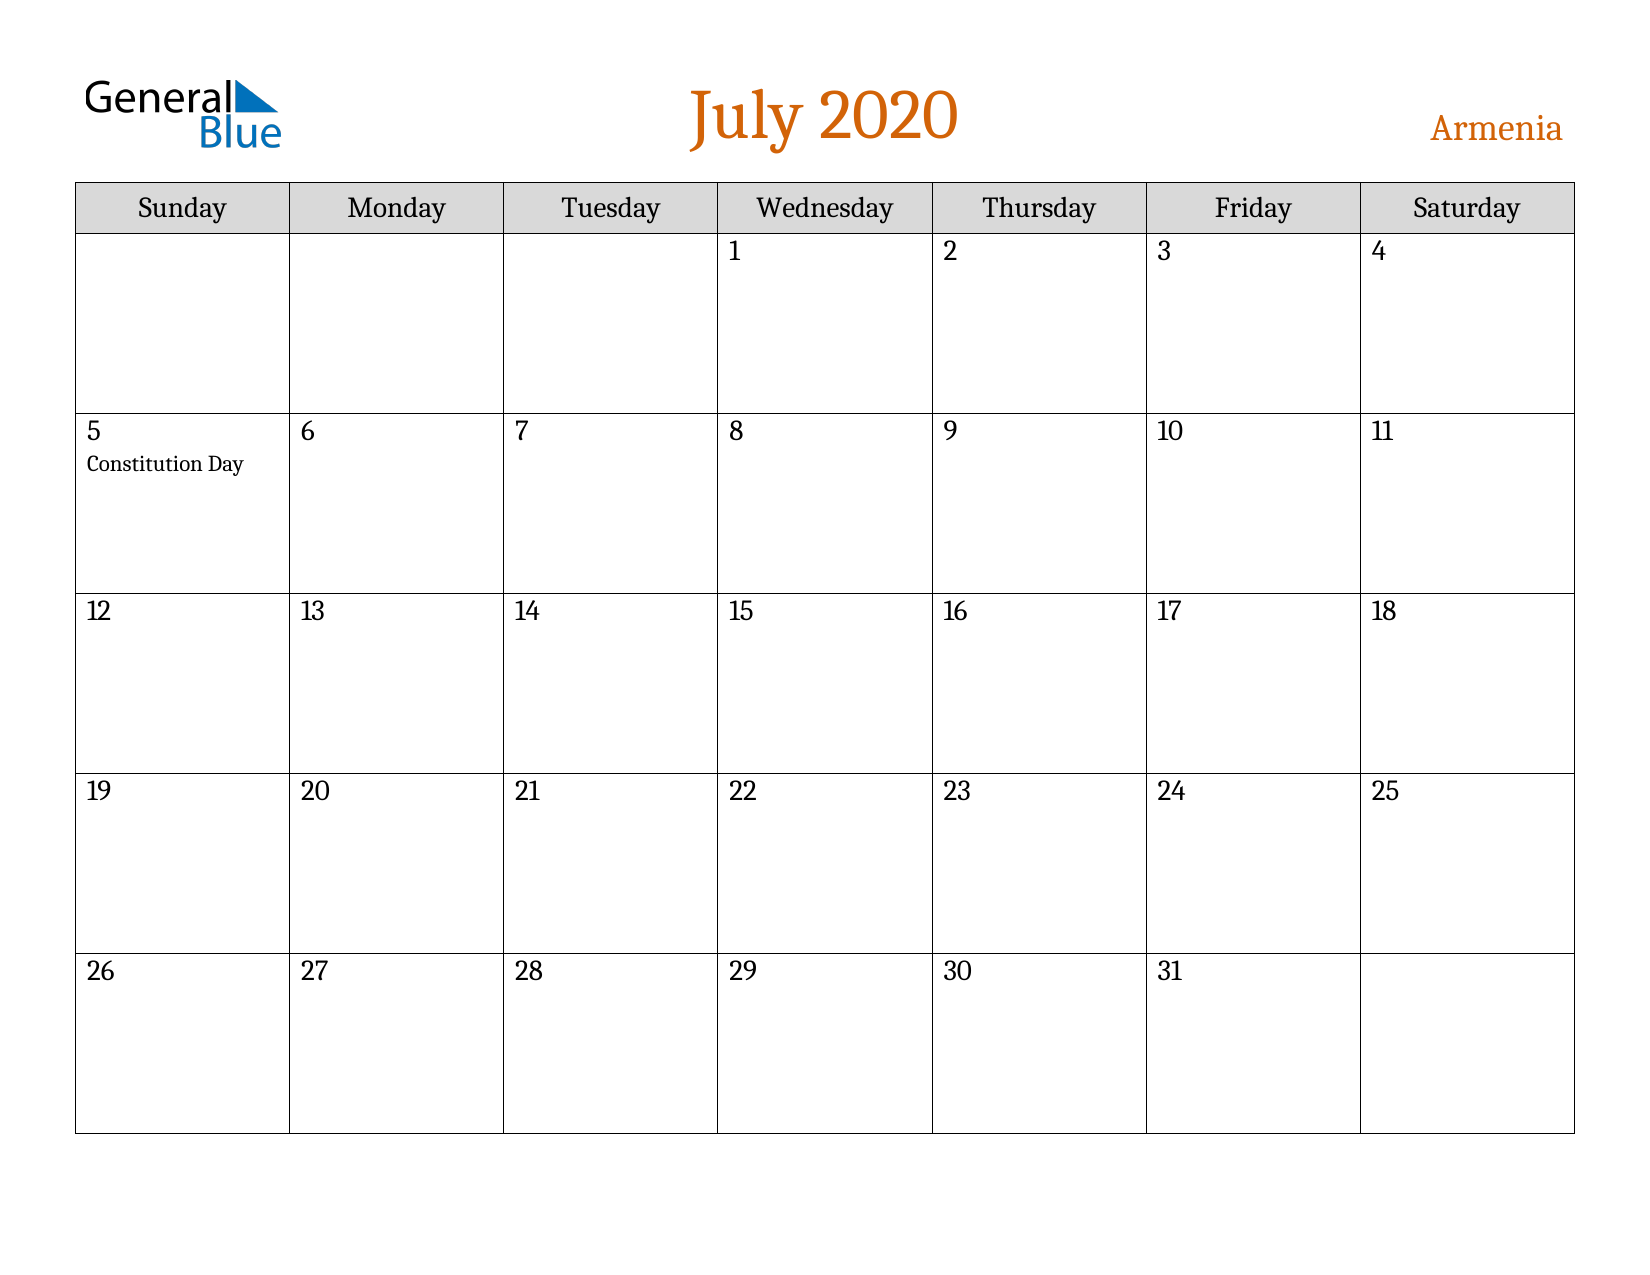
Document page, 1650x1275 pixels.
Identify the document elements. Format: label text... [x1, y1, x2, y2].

table_cell [504, 990, 717, 1133]
table_cell 28 [504, 954, 717, 990]
table_header July 2020 [504, 75, 1146, 182]
table_cell [1361, 270, 1574, 413]
table_cell 11 [1361, 414, 1574, 450]
table_cell [504, 450, 717, 593]
table_cell [718, 990, 932, 1133]
table_cell 29 [718, 954, 932, 990]
table_cell [933, 450, 1146, 593]
table_cell 17 [1147, 594, 1360, 630]
table_cell [76, 810, 289, 953]
table_cell 18 [1361, 594, 1574, 630]
table_cell Constitution Day [76, 450, 289, 593]
table_cell 14 [504, 594, 717, 630]
table_cell 10 [1147, 414, 1360, 450]
table_cell 31 [1147, 954, 1360, 990]
table_cell Monday [290, 183, 503, 233]
table_cell [718, 450, 932, 593]
table_cell [718, 270, 932, 413]
table_cell [933, 810, 1146, 953]
table_cell [933, 630, 1146, 773]
table_cell 21 [504, 774, 717, 810]
table_cell 3 [1147, 234, 1360, 270]
table_cell [76, 990, 289, 1133]
table_cell 26 [76, 954, 289, 990]
table_cell 9 [933, 414, 1146, 450]
table_cell [290, 990, 503, 1133]
table_cell [76, 234, 289, 270]
table_cell 23 [933, 774, 1146, 810]
table_cell [1147, 450, 1360, 593]
table_cell Saturday [1361, 183, 1574, 233]
table_cell [1147, 810, 1360, 953]
table_cell [933, 270, 1146, 413]
table_cell [76, 270, 289, 413]
table_cell 16 [933, 594, 1146, 630]
table_cell 6 [290, 414, 503, 450]
table_cell Wednesday [718, 183, 932, 233]
table_cell 13 [290, 594, 503, 630]
table_cell [1361, 630, 1574, 773]
table_cell 19 [76, 774, 289, 810]
table_cell [1147, 990, 1360, 1133]
table_cell [290, 450, 503, 593]
table_cell 22 [718, 774, 932, 810]
table_cell 5 [76, 414, 289, 450]
table_cell [1147, 270, 1360, 413]
table_cell [290, 234, 503, 270]
table_cell 30 [933, 954, 1146, 990]
table_cell [290, 810, 503, 953]
table_cell 20 [290, 774, 503, 810]
table_cell 8 [718, 414, 932, 450]
picture [86, 80, 281, 148]
table_cell Friday [1147, 183, 1360, 233]
table_cell 25 [1361, 774, 1574, 810]
table_cell [290, 270, 503, 413]
table_cell 2 [933, 234, 1146, 270]
table_cell [504, 270, 717, 413]
table_cell Thursday [933, 183, 1146, 233]
table_cell Sunday [76, 183, 289, 233]
table_cell 15 [718, 594, 932, 630]
table_cell [76, 630, 289, 773]
table_cell [1361, 450, 1574, 593]
table_header [76, 75, 503, 182]
table_cell 12 [76, 594, 289, 630]
table_cell [504, 630, 717, 773]
table_cell 27 [290, 954, 503, 990]
table_cell [1361, 810, 1574, 953]
table_cell [1361, 954, 1574, 990]
table_cell 24 [1147, 774, 1360, 810]
table_cell [504, 810, 717, 953]
table_cell [718, 810, 932, 953]
table_cell [718, 630, 932, 773]
table_cell [933, 990, 1146, 1133]
table_cell 4 [1361, 234, 1574, 270]
table_cell [1361, 990, 1574, 1133]
table_cell Tuesday [504, 183, 717, 233]
table_cell 7 [504, 414, 717, 450]
table_cell 1 [718, 234, 932, 270]
table_cell [504, 234, 717, 270]
table_header Armenia [1146, 75, 1574, 182]
table_cell [290, 630, 503, 773]
table_cell [1147, 630, 1360, 773]
